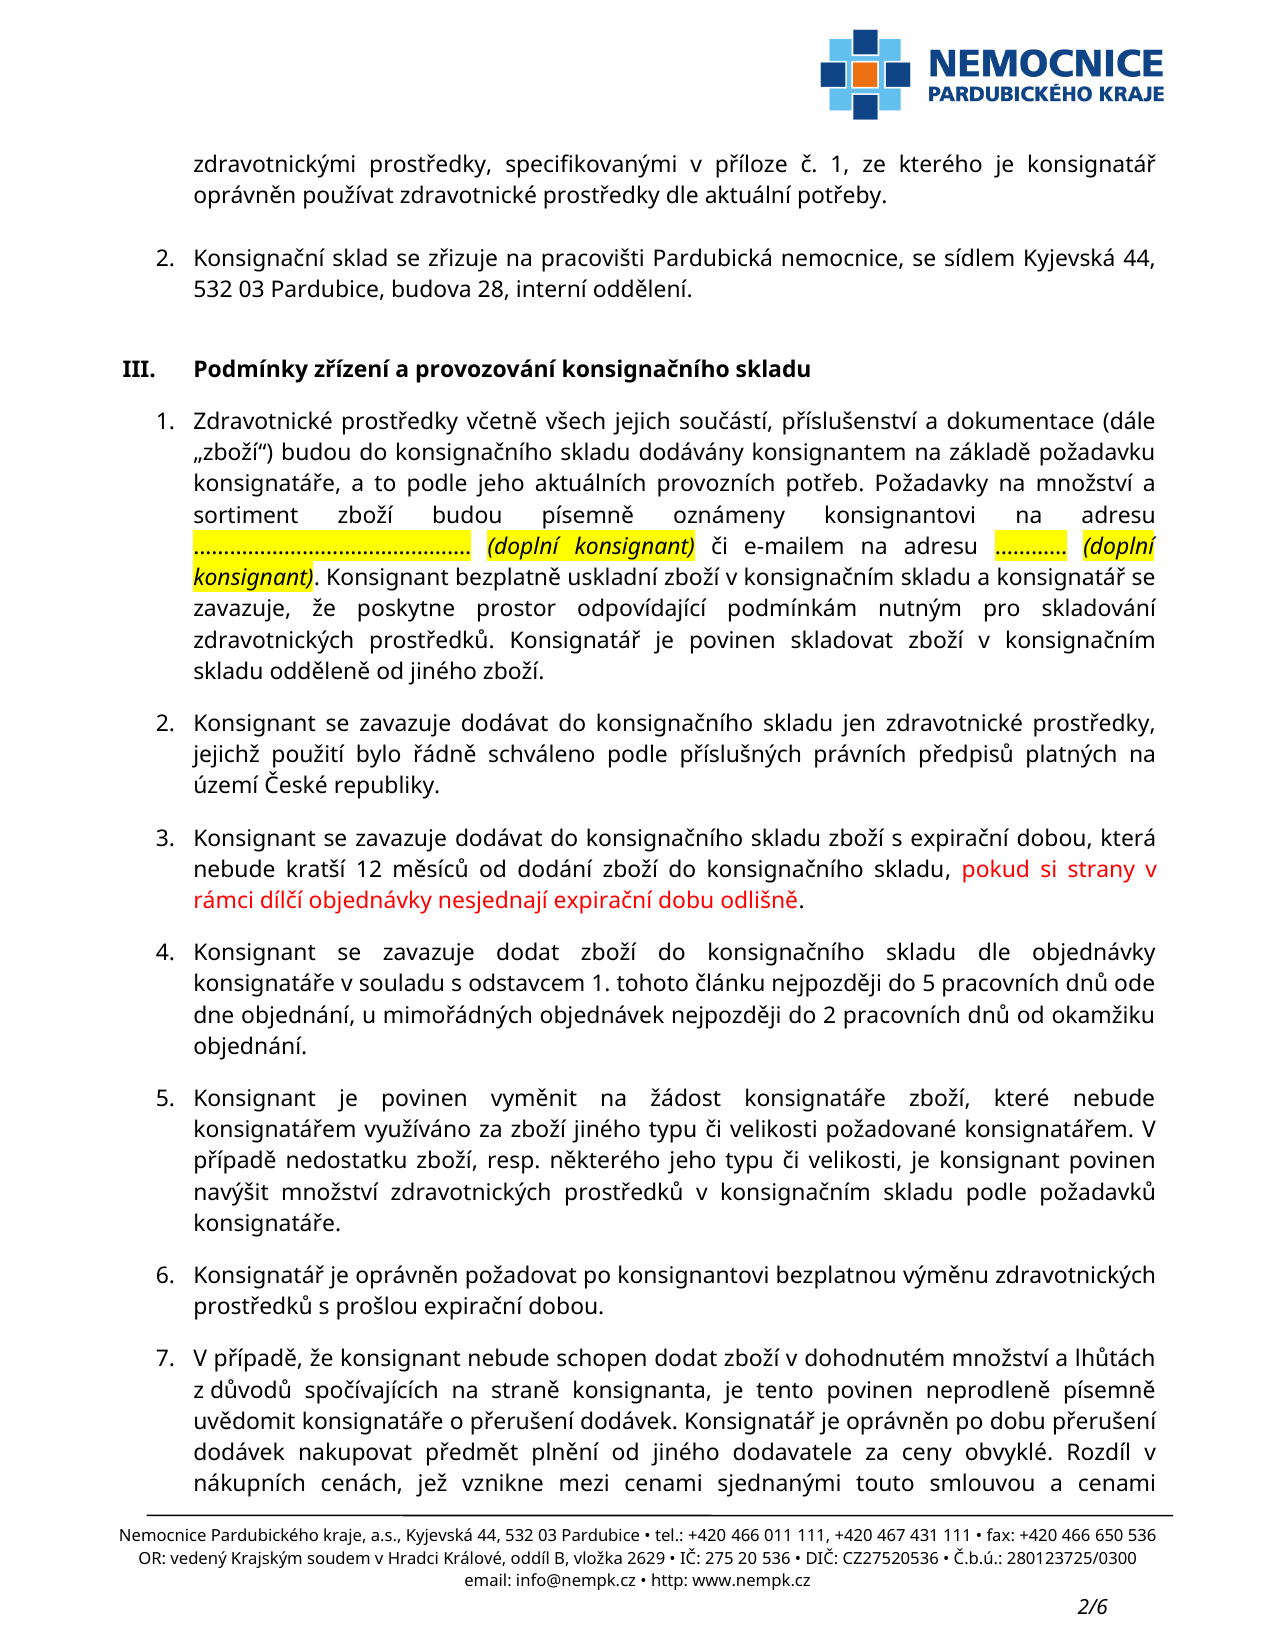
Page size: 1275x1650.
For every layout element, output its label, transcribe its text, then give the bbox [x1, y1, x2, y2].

list Konsignant se zavazuje dodávat do konsignačního skladu zboží s expirační dobou, která nebude kratší 12 měsíců od dodání zboží do konsignačního skladu, pokud si strany v rámci dílčí objednávky nesjednají expirační dobu odlišně. [156, 822, 1157, 915]
list Konsignant se zavazuje dodávat do konsignačního skladu jen zdravotnické prostředky, jejichž použití bylo řádně schváleno podle příslušných právních předpisů platných na území České republiky. [156, 707, 1157, 801]
list Konsignační sklad se zřizuje na pracovišti Pardubická nemocnice, se sídlem Kyjevská 44, 532 03 Pardubice, budova 28, interní oddělení. [156, 241, 1157, 304]
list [156, 148, 1157, 210]
list Zdravotnické prostředky včetně všech jejich součástí, příslušenství a dokumentace (dále „zboží“) budou do konsignačního skladu dodávány konsignantem na základě požadavku konsignatáře, a to podle jeho aktuálních provozních potřeb. Požadavky na množství a sortiment zboží budou písemně oznámeny konsignantovi na adresu ………………………………………. (doplní konsignant) či e-mailem na adresu ………… (doplní konsignant). Konsignant bezplatně uskladní zboží v konsignačním skladu a konsignatář se zavazuje, že poskytne prostor odpovídající podmínkám nutným pro skladování zdravotnických prostředků. Konsignatář je povinen skladovat zboží v konsignačním skladu odděleně od jiného zboží. [156, 405, 1157, 686]
list Konsignant se zavazuje dodat zboží do konsignačního skladu dle objednávky konsignatáře v souladu s odstavcem 1. tohoto článku nejpozději do 5 pracovních dnů ode dne objednání, u mimořádných objednávek nejpozději do 2 pracovních dnů od okamžiku objednání. [156, 936, 1157, 1061]
list Konsignant je povinen vyměnit na žádost konsignatáře zboží, které nebude konsignatářem využíváno za zboží jiného typu či velikosti požadované konsignatářem. V případě nedostatku zboží, resp. některého jeho typu či velikosti, je konsignant povinen navýšit množství zdravotnických prostředků v konsignačním skladu podle požadavků konsignatáře. [156, 1082, 1157, 1238]
list Konsignatář je oprávněn požadovat po konsignantovi bezplatnou výměnu zdravotnických prostředků s prošlou expirační dobou. [156, 1259, 1157, 1322]
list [156, 1342, 1157, 1499]
picture [819, 28, 1164, 121]
list Podmínky zřízení a provozování konsignačního skladu [156, 353, 1157, 384]
